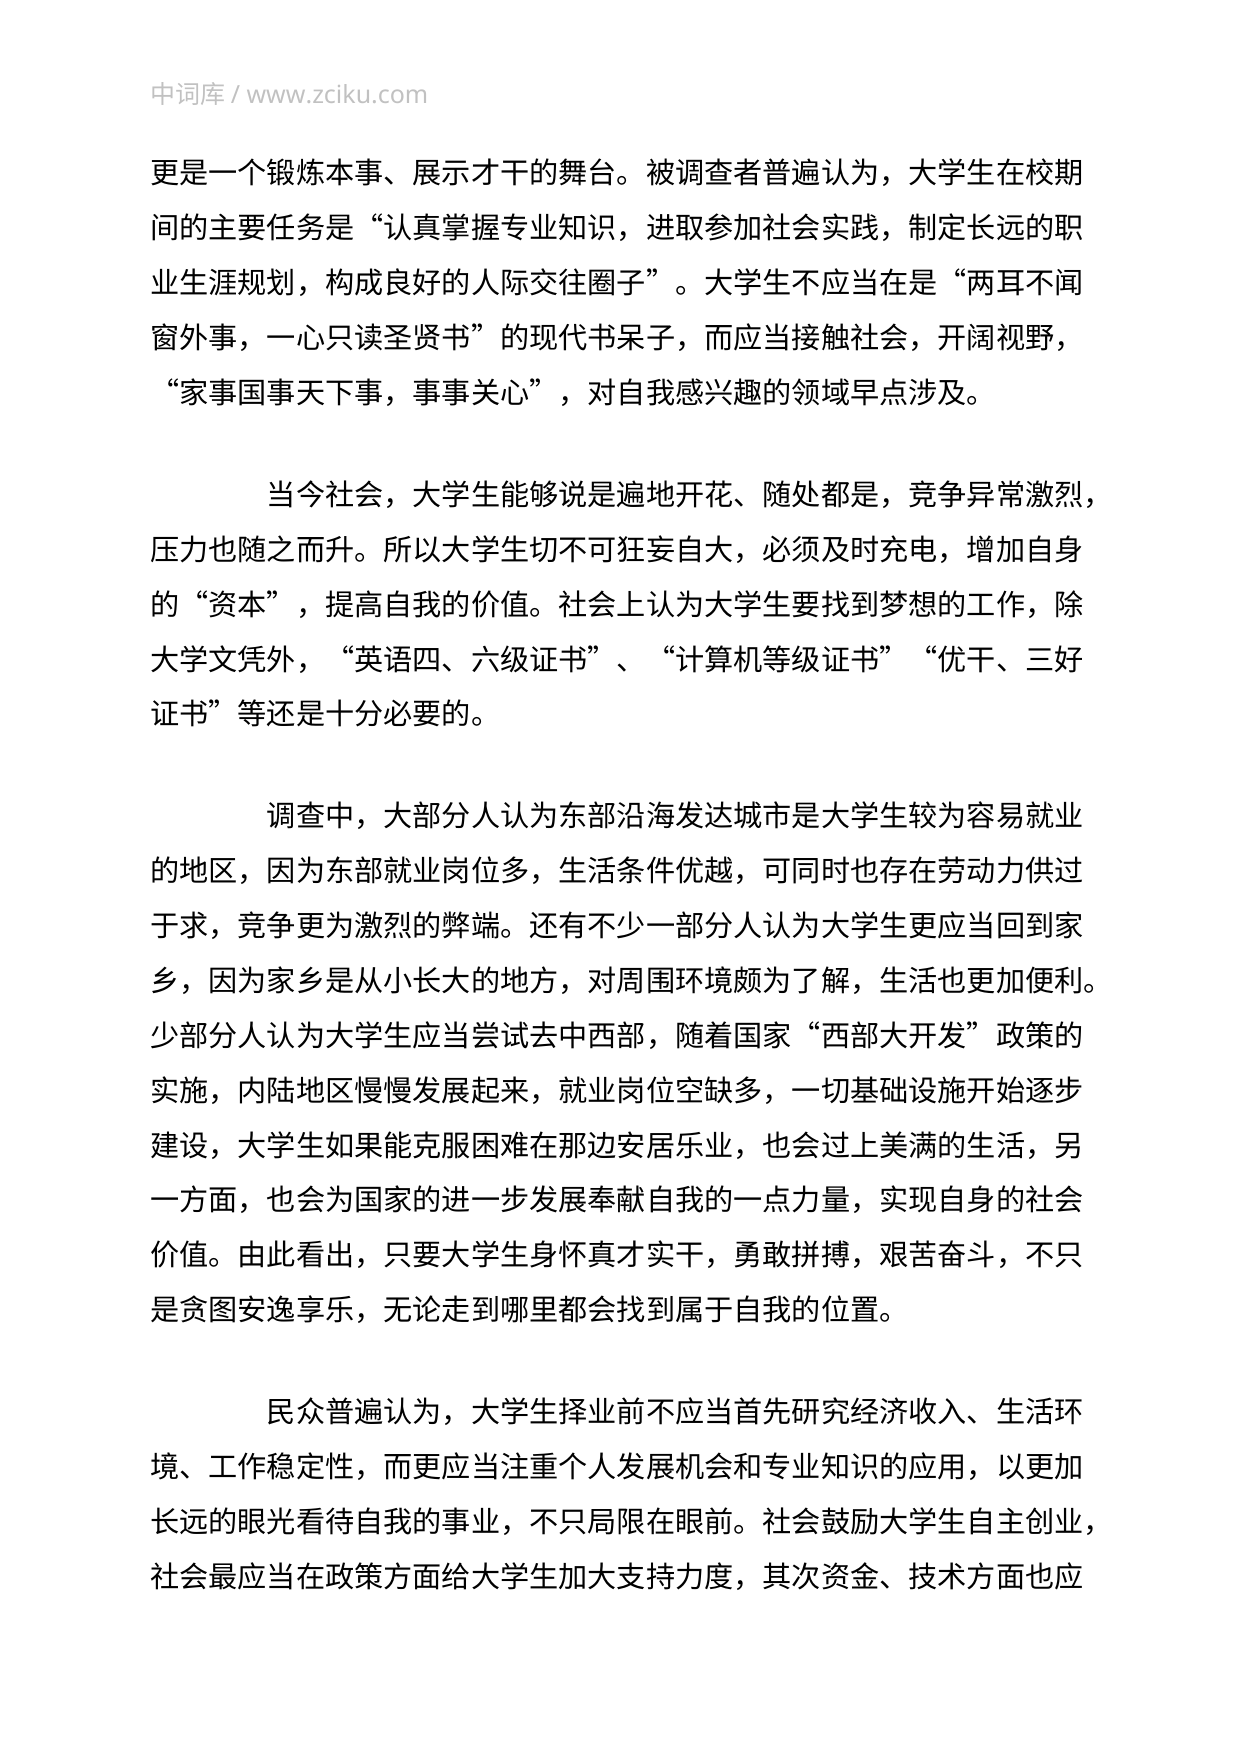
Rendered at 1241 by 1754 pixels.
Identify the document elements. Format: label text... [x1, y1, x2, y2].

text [150, 1388, 1090, 1596]
text 调查中，大部分人认为东部沿海发达城市是大学生较为容易就业的地区，因为东部就业岗位多，生活条件优越，可同时也存在劳动力供过于求，竞争更为激烈的弊端。还有不少一部分人认为大学生更应当回到家乡，因为家乡是从小长大的地方，对周围环境颇为了解，生活也更加便利。少部分人认为大学生应当尝试去中西部，随着国家“西部大开发”政策的实施，内陆地区慢慢发展起来，就业岗位空缺多，一切基础设施开始逐步建设，大学生如果能克服困难在那边安居乐业，也会过上美满的生活，另一方面，也会为国家的进一步发展奉献自我的一点力量，实现自身的社会价值。由此看出，只要大学生身怀真才实干，勇敢拼搏，艰苦奋斗，不只是贪图安逸享乐，无论走到哪里都会找到属于自我的位置。 [150, 793, 1090, 1329]
text 当今社会，大学生能够说是遍地开花、随处都是，竞争异常激烈，压力也随之而升。所以大学生切不可狂妄自大，必须及时充电，增加自身的“资本”，提高自我的价值。社会上认为大学生要找到梦想的工作，除大学文凭外，“英语四、六级证书”、“计算机等级证书”“优干、三好证书”等还是十分必要的。 [150, 471, 1090, 733]
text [150, 150, 1090, 412]
